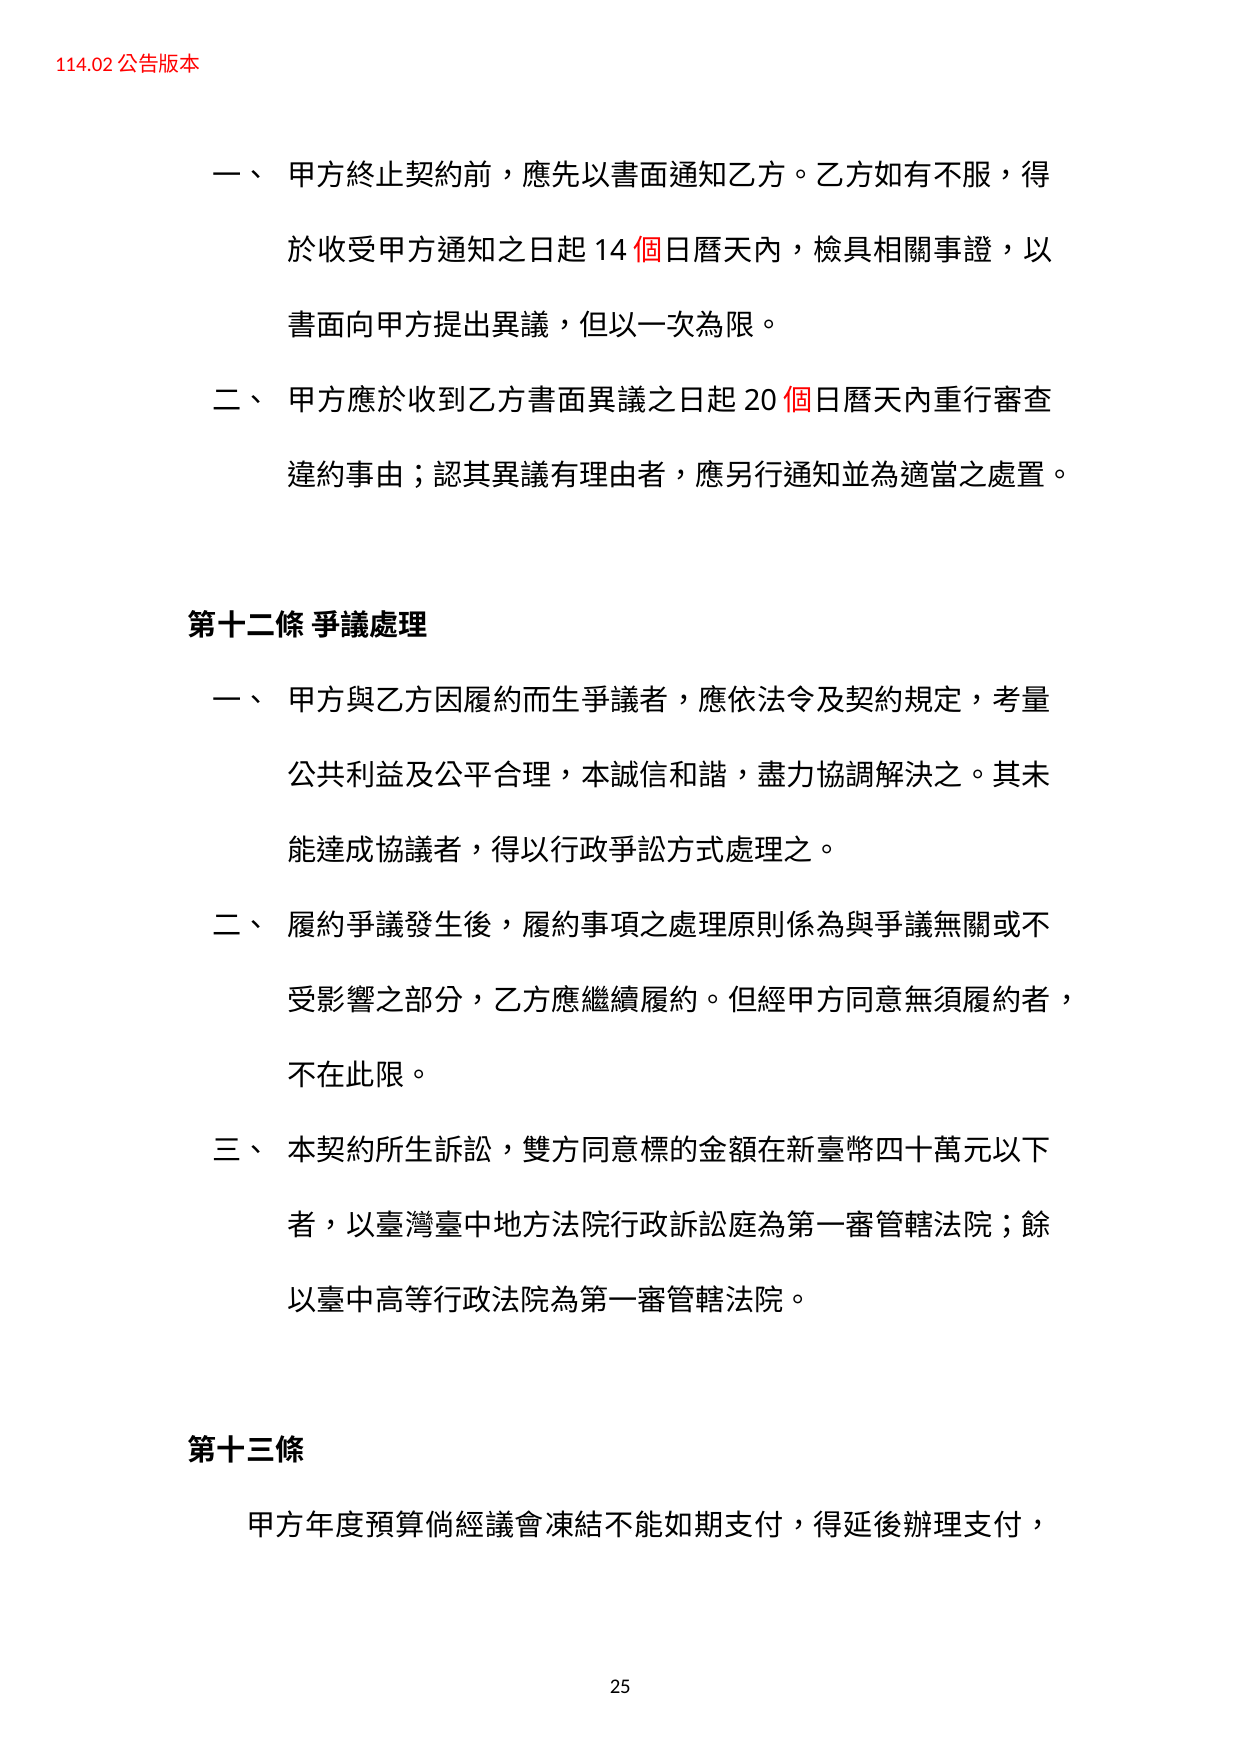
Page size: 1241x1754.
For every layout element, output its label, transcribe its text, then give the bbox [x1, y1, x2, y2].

text 第十三條 [187, 1410, 1053, 1485]
list 本契約所生訴訟，雙方同意標的金額在新臺幣四十萬元以下者，以臺灣臺中地方法院行政訴訟庭為第一審管轄法院；餘以臺中高等行政法院為第一審管轄法院。 [212, 1110, 1053, 1335]
list 甲方與乙方因履約而生爭議者，應依法令及契約規定，考量公共利益及公平合理，本誠信和諧，盡力協調解決之。其未能達成協議者，得以行政爭訟方式處理之。 [212, 660, 1053, 885]
list 甲方應於收到乙方書面異議之日起20個日曆天內重行審查違約事由；認其異議有理由者，應另行通知並為適當之處置。 [212, 360, 1053, 510]
list 甲方終止契約前，應先以書面通知乙方。乙方如有不服，得於收受甲方通知之日起14個日曆天內，檢具相關事證，以書面向甲方提出異議，但以一次為限。 [212, 135, 1053, 360]
text 第十二條 爭議處理 [188, 585, 1053, 660]
list 履約爭議發生後，履約事項之處理原則係為與爭議無關或不受影響之部分，乙方應繼續履約。但經甲方同意無須履約者，不在此限。 [212, 885, 1053, 1110]
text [187, 1485, 1053, 1560]
